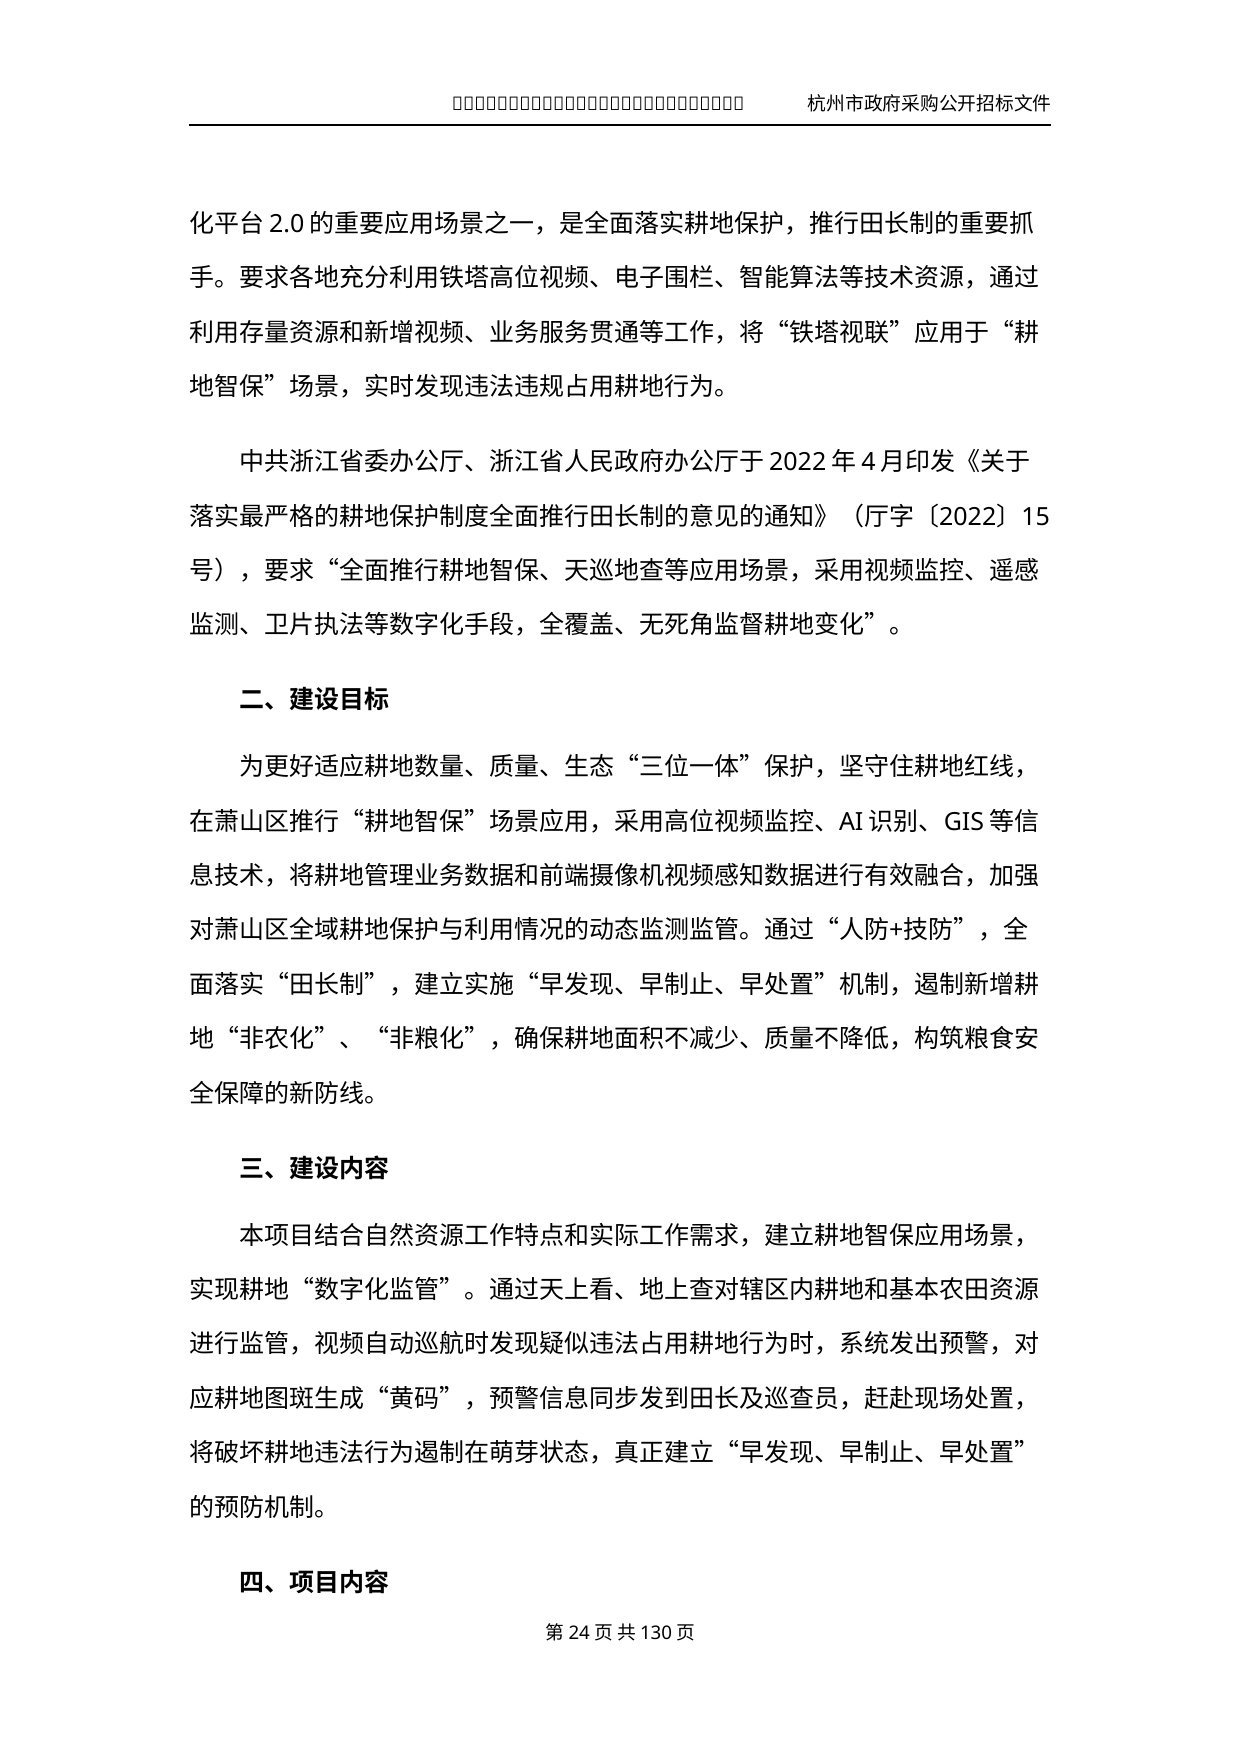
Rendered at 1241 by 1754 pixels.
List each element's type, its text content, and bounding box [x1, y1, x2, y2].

text 二、建设目标 [189, 680, 1051, 716]
text 三、建设内容 [189, 1148, 1051, 1184]
text 中共浙江省委办公厅、浙江省人民政府办公厅于2022年4月印发《关于落实最严格的耕地保护制度全面推行田长制的意见的通知》（厅字〔2022〕15号），要求“全面推行耕地智保、天巡地查等应用场景，采用视频监控、遥感监测、卫片执法等数字化手段，全覆盖、无死角监督耕地变化”。 [189, 442, 1051, 641]
text 本项目结合自然资源工作特点和实际工作需求，建立耕地智保应用场景，实现耕地“数字化监管”。通过天上看、地上查对辖区内耕地和基本农田资源进行监管，视频自动巡航时发现疑似违法占用耕地行为时，系统发出预警，对应耕地图斑生成“黄码”，预警信息同步发到田长及巡查员，赶赴现场处置，将破坏耕地违法行为遏制在萌芽状态，真正建立“早发现、早制止、早处置”的预防机制。 [189, 1215, 1051, 1523]
text 四、项目内容 [189, 1562, 1051, 1598]
text 为更好适应耕地数量、质量、生态“三位一体”保护，坚守住耕地红线，在萧山区推行“耕地智保”场景应用，采用高位视频监控、AI识别、GIS等信息技术，将耕地管理业务数据和前端摄像机视频感知数据进行有效融合，加强对萧山区全域耕地保护与利用情况的动态监测监管。通过“人防+技防”，全面落实“田长制”，建立实施“早发现、早制止、早处置”机制，遏制新增耕地“非农化”、“非粮化”，确保耕地面积不减少、质量不降低，构筑粮食安全保障的新防线。 [189, 747, 1051, 1109]
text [189, 203, 1051, 403]
